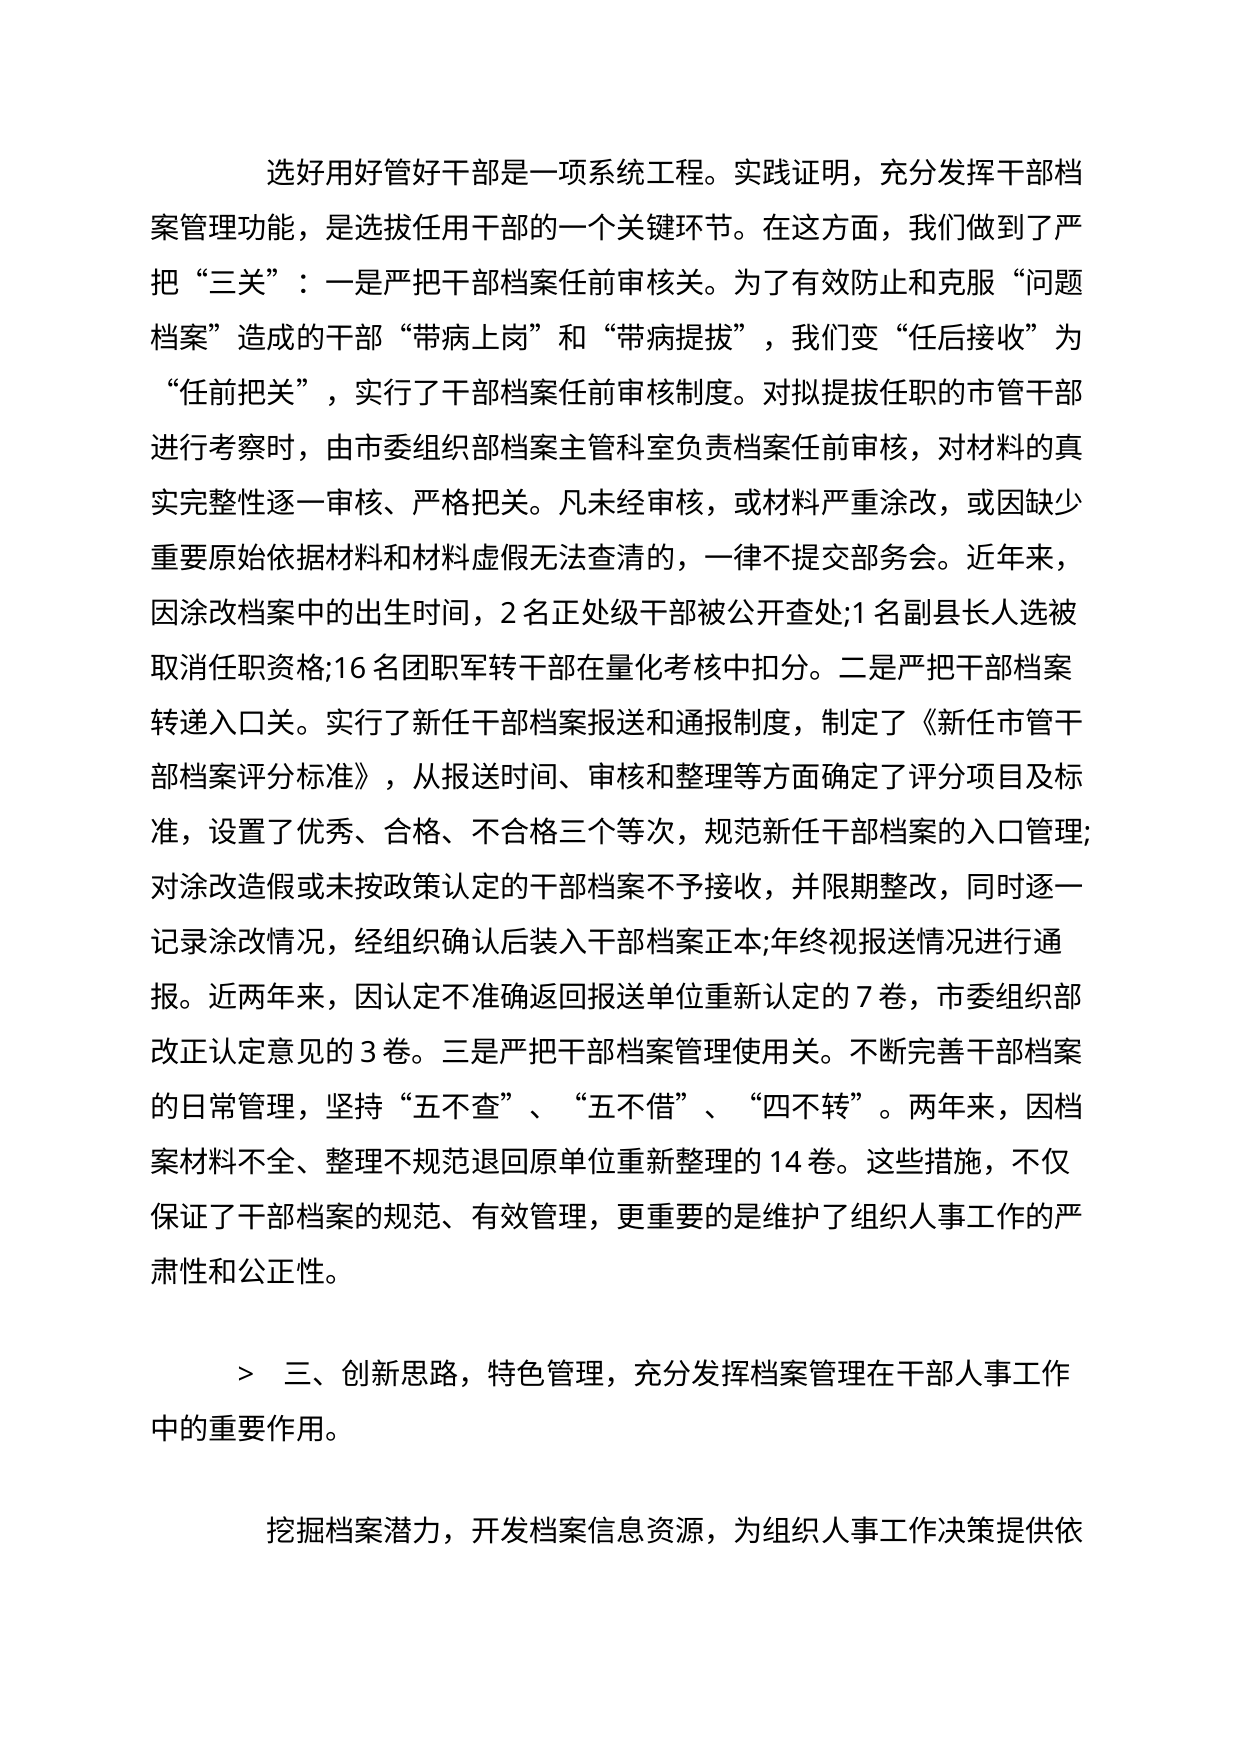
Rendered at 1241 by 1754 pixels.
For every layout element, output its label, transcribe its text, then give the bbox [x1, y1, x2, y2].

text > 三、创新思路，特色管理，充分发挥档案管理在干部人事工作中的重要作用。 [150, 1350, 1090, 1448]
text 选好用好管好干部是一项系统工程。实践证明，充分发挥干部档案管理功能，是选拔任用干部的一个关键环节。在这方面，我们做到了严把“三关”：一是严把干部档案任前审核关。为了有效防止和克服“问题档案”造成的干部“带病上岗”和“带病提拔”，我们变“任后接收”为“任前把关”，实行了干部档案任前审核制度。对拟提拔任职的市管干部进行考察时，由市委组织部档案主管科室负责档案任前审核，对材料的真实完整性逐一审核、严格把关。凡未经审核，或材料严重涂改，或因缺少重要原始依据材料和材料虚假无法查清的，一律不提交部务会。近年来，因涂改档案中的出生时间，2名正处级干部被公开查处;1名副县长人选被取消任职资格;16名团职军转干部在量化考核中扣分。二是严把干部档案转递入口关。实行了新任干部档案报送和通报制度，制定了《新任市管干部档案评分标准》，从报送时间、审核和整理等方面确定了评分项目及标准，设置了优秀、合格、不合格三个等次，规范新任干部档案的入口管理;对涂改造假或未按政策认定的干部档案不予接收，并限期整改，同时逐一记录涂改情况，经组织确认后装入干部档案正本;年终视报送情况进行通报。近两年来，因认定不准确返回报送单位重新认定的7卷，市委组织部改正认定意见的3卷。三是严把干部档案管理使用关。不断完善干部档案的日常管理，坚持“五不查”、“五不借”、“四不转”。两年来，因档案材料不全、整理不规范退回原单位重新整理的14卷。这些措施，不仅保证了干部档案的规范、有效管理，更重要的是维护了组织人事工作的严肃性和公正性。 [150, 150, 1090, 1291]
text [150, 1507, 1090, 1549]
